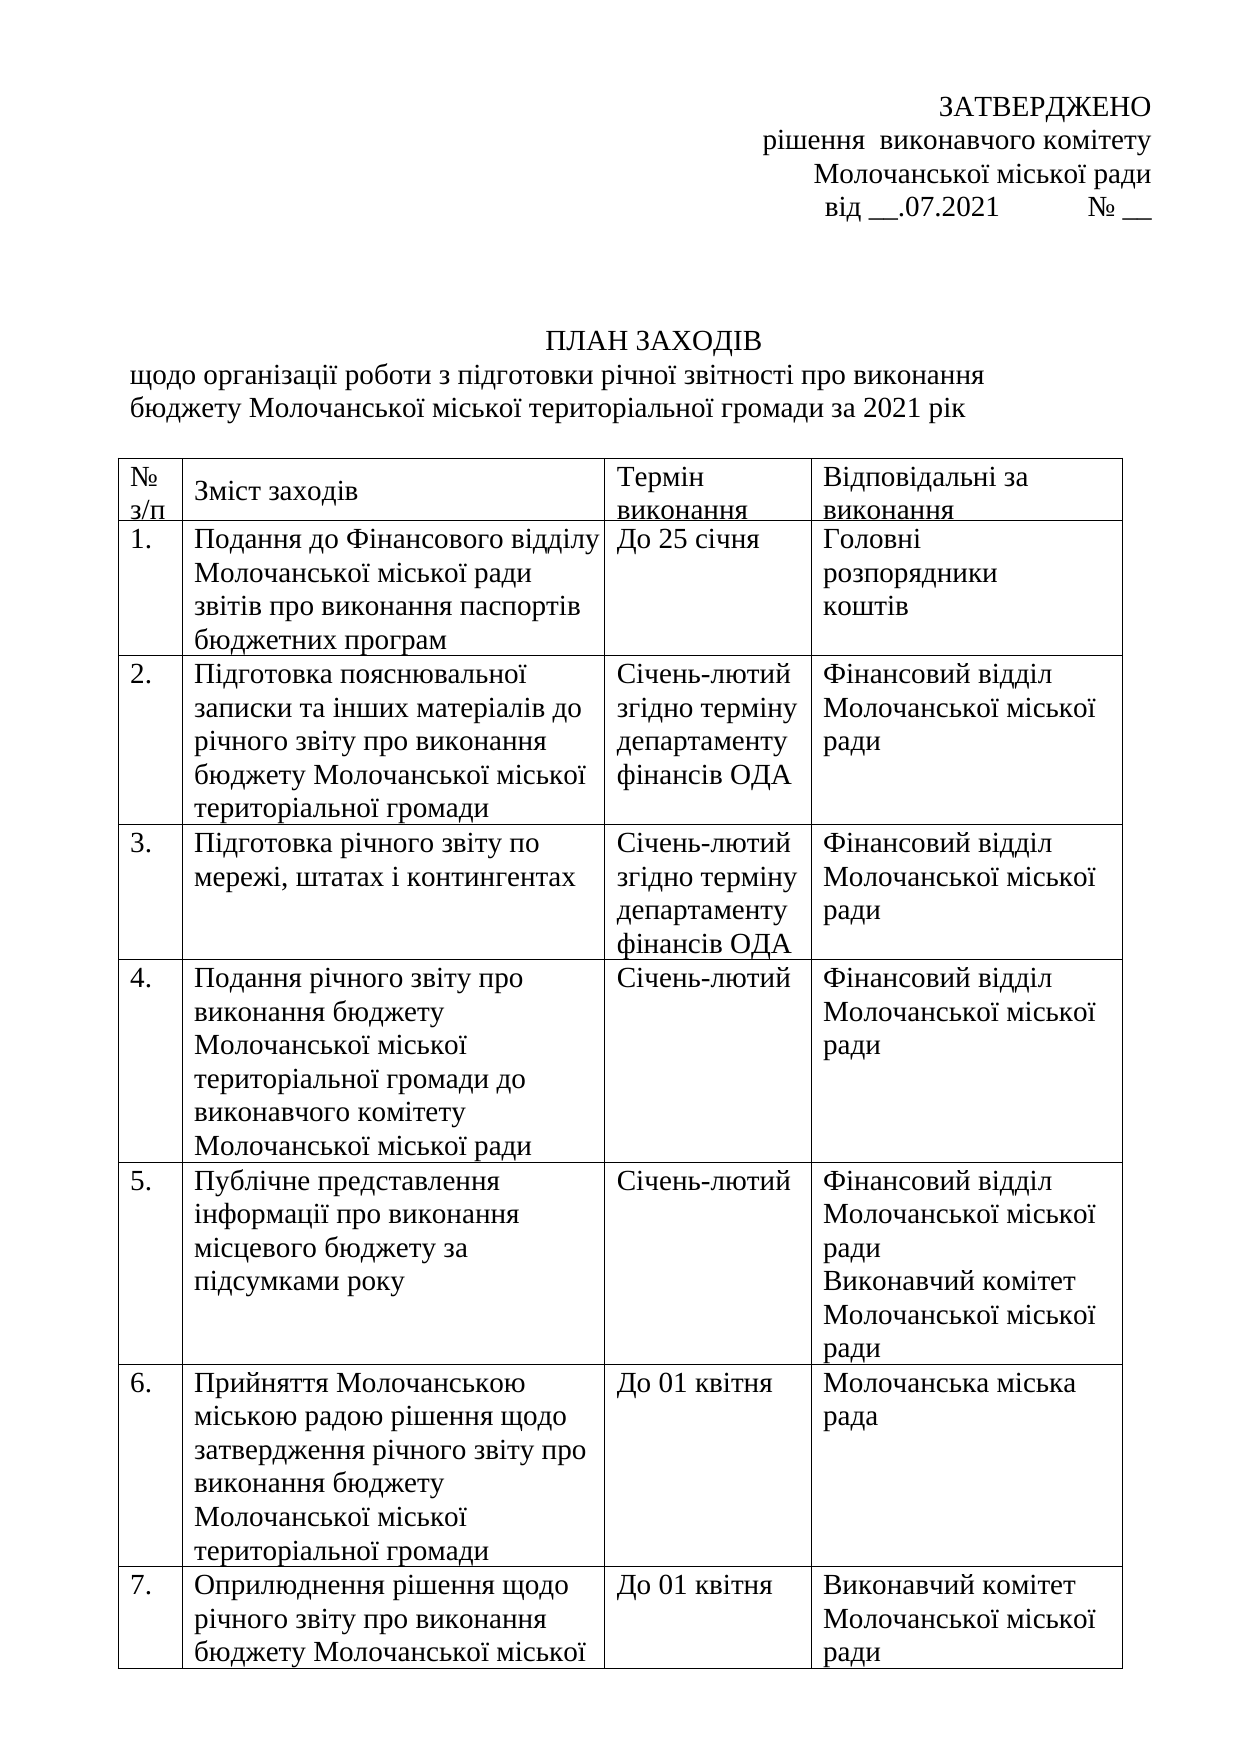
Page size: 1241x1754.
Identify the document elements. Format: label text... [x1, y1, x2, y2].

table_cell Фінансовий відділ Молочанської міської ради [812, 960, 1122, 1162]
table_cell 5. [119, 1163, 182, 1364]
table_header Термін виконання [605, 459, 811, 520]
table_cell До 01 квітня [605, 1567, 811, 1668]
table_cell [812, 1567, 1122, 1668]
table_cell Фінансовий відділ Молочанської міської ради Виконавчий комітет Молочанської міської ради [812, 1163, 1122, 1364]
table_header № з/п [119, 459, 182, 520]
table_cell Публічне представлення інформації про виконання місцевого бюджету за підсумками року [183, 1163, 604, 1364]
text від __.07.2021 № __ [129, 189, 1151, 223]
table_cell 4. [119, 960, 182, 1162]
table_cell Січень-лютий згідно терміну департаменту фінансів ОДА [605, 825, 811, 959]
text Молочанської міської ради [129, 156, 1151, 189]
table_cell Головні розпорядники коштів [812, 521, 1122, 655]
table_cell Січень-лютий [605, 1163, 811, 1364]
text ПЛАН ЗАХОДІВ [129, 323, 1151, 357]
table_cell Прийняття Молочанською міською радою рішення щодо затвердження річного звіту про виконання бюджету Молочанської міської територіальної громади [183, 1365, 604, 1566]
table_cell 2. [119, 656, 182, 824]
table_header Відповідальні за виконання [812, 459, 1122, 520]
text щодо організації роботи з підготовки річної звітності про виконання [129, 357, 1151, 391]
table_cell Молочанська міська рада [812, 1365, 1122, 1566]
table_cell 7. [119, 1567, 182, 1668]
table_cell Подання річного звіту про виконання бюджету Молочанської міської територіальної громади до виконавчого комітету Молочанської міської ради [183, 960, 604, 1162]
table_cell Січень-лютий [605, 960, 811, 1162]
text рішення виконавчого комітету [129, 122, 1151, 156]
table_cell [183, 1567, 604, 1668]
table_cell 6. [119, 1365, 182, 1566]
text ЗАТВЕРДЖЕНО [129, 89, 1151, 122]
table_cell Фінансовий відділ Молочанської міської ради [812, 656, 1122, 824]
table_cell Фінансовий відділ Молочанської міської ради [812, 825, 1122, 959]
table_cell До 01 квітня [605, 1365, 811, 1566]
table_cell 1. [119, 521, 182, 655]
table_cell До 25 січня [605, 521, 811, 655]
table_cell Січень-лютий згідно терміну департаменту фінансів ОДА [605, 656, 811, 824]
table_cell Підготовка річного звіту по мережі, штатах і контингентах [183, 825, 604, 959]
table_cell Підготовка пояснювальної записки та інших матеріалів до річного звіту про виконання бюджету Молочанської міської територіальної громади [183, 656, 604, 824]
table_cell Подання до Фінансового відділу Молочанської міської ради звітів про виконання паспортів бюджетних програм [183, 521, 604, 655]
table_header Зміст заходів [183, 459, 604, 520]
table_cell 3. [119, 825, 182, 959]
text бюджету Молочанської міської територіальної громади за 2021 рік [129, 391, 1151, 424]
